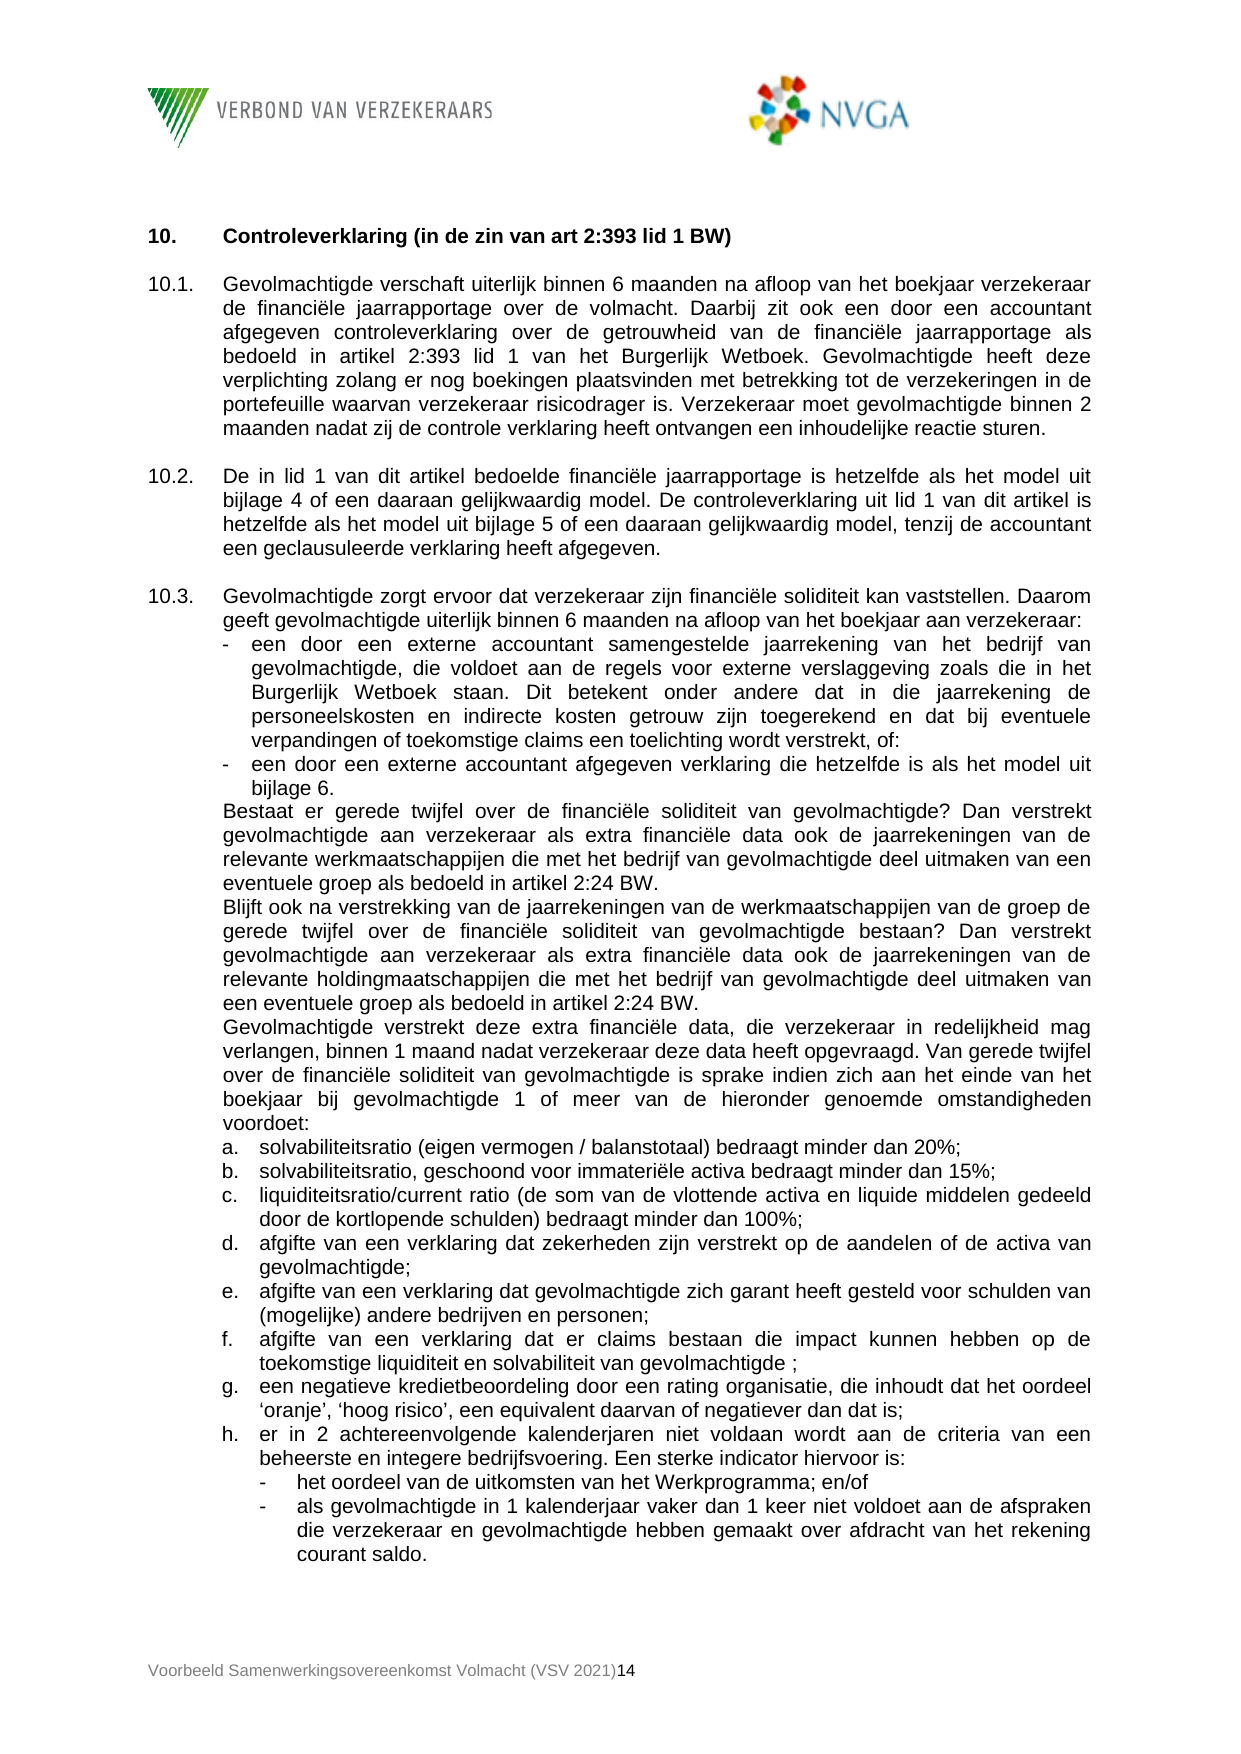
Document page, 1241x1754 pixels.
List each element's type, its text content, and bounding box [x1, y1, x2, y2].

list afgifte van een verklaring dat zekerheden zijn verstrekt op de aandelen of de activa van gevolmachtigde; [222, 1231, 1092, 1278]
list als gevolmachtigde in 1 kalenderjaar vaker dan 1 keer niet voldoet aan de afspraken die verzekeraar en gevolmachtigde hebben gemaakt over afdracht van het rekening courant saldo. [259, 1494, 1092, 1566]
list De in lid 1 van dit artikel bedoelde financiële jaarrapportage is hetzelfde als het model uit bijlage 4 of een daaraan gelijkwaardig model. De controleverklaring uit lid 1 van dit artikel is hetzelfde als het model uit bijlage 5 of een daaraan gelijkwaardig model, tenzij de accountant een geclausuleerde verklaring heeft afgegeven. [148, 464, 1092, 560]
list er in 2 achtereenvolgende kalenderjaren niet voldaan wordt aan de criteria van een beheerste en integere bedrijfsvoering. Een sterke indicator hiervoor is: [222, 1422, 1092, 1470]
list een door een externe accountant afgegeven verklaring die hetzelfde is als het model uit bijlage 6. [222, 751, 1092, 799]
list solvabiliteitsratio (eigen vermogen / balanstotaal) bedraagt minder dan 20%; [222, 1135, 1092, 1159]
text Blijft ook na verstrekking van de jaarrekeningen van de werkmaatschappijen van de groep de gerede twijfel over de financiële soliditeit van gevolmachtigde bestaan? Dan verstrekt gevolmachtigde aan verzekeraar als extra financiële data ook de jaarrekeningen van de relevante holdingmaatschappijen die met het bedrijf van gevolmachtigde deel uitmaken van een eventuele groep als bedoeld in artikel 2:24 BW. [223, 895, 1092, 1015]
list solvabiliteitsratio, geschoond voor immateriële activa bedraagt minder dan 15%; [222, 1159, 1092, 1183]
list een door een externe accountant samengestelde jaarrekening van het bedrijf van gevolmachtigde, die voldoet aan de regels voor externe verslaggeving zoals die in het Burgerlijk Wetboek staan. Dit betekent onder andere dat in die jaarrekening de personeelskosten en indirecte kosten getrouw zijn toegerekend en dat bij eventuele verpandingen of toekomstige claims een toelichting wordt verstrekt, of: [222, 632, 1092, 751]
list een negatieve kredietbeoordeling door een rating organisatie, die inhoudt dat het oordeel ‘oranje’, ‘hoog risico’, een equivalent daarvan of negatiever dan dat is; [222, 1374, 1092, 1422]
list Controleverklaring (in de zin van art 2:393 lid 1 BW) [148, 224, 1092, 248]
list Gevolmachtigde verschaft uiterlijk binnen 6 maanden na afloop van het boekjaar verzekeraar de financiële jaarrapportage over de volmacht. Daarbij zit ook een door een accountant afgegeven controleverklaring over de getrouwheid van de financiële jaarrapportage als bedoeld in artikel 2:393 lid 1 van het Burgerlijk Wetboek. Gevolmachtigde heeft deze verplichting zolang er nog boekingen plaatsvinden met betrekking tot de verzekeringen in de portefeuille waarvan verzekeraar risicodrager is. Verzekeraar moet gevolmachtigde binnen 2 maanden nadat zij de controle verklaring heeft ontvangen een inhoudelijke reactie sturen. [148, 272, 1092, 440]
picture [686, 73, 998, 148]
text Gevolmachtigde verstrekt deze extra financiële data, die verzekeraar in redelijkheid mag verlangen, binnen 1 maand nadat verzekeraar deze data heeft opgevraagd. Van gerede twijfel over de financiële soliditeit van gevolmachtigde is sprake indien zich aan het einde van het boekjaar bij gevolmachtigde 1 of meer van de hieronder genoemde omstandigheden voordoet: [223, 1015, 1092, 1135]
list afgifte van een verklaring dat er claims bestaan die impact kunnen hebben op de toekomstige liquiditeit en solvabiliteit van gevolmachtigde ; [222, 1326, 1092, 1374]
list afgifte van een verklaring dat gevolmachtigde zich garant heeft gesteld voor schulden van (mogelijke) andere bedrijven en personen; [222, 1278, 1092, 1326]
text Bestaat er gerede twijfel over de financiële soliditeit van gevolmachtigde? Dan verstrekt gevolmachtigde aan verzekeraar als extra financiële data ook de jaarrekeningen van de relevante werkmaatschappijen die met het bedrijf van gevolmachtigde deel uitmaken van een eventuele groep als bedoeld in artikel 2:24 BW. [223, 799, 1092, 895]
list Gevolmachtigde zorgt ervoor dat verzekeraar zijn financiële soliditeit kan vaststellen. Daarom geeft gevolmachtigde uiterlijk binnen 6 maanden na afloop van het boekjaar aan verzekeraar: [148, 584, 1092, 632]
list het oordeel van de uitkomsten van het Werkprogramma; en/of [259, 1470, 1092, 1494]
picture [147, 88, 492, 148]
list liquiditeitsratio/current ratio (de som van de vlottende activa en liquide middelen gedeeld door de kortlopende schulden) bedraagt minder dan 100%; [222, 1183, 1092, 1231]
